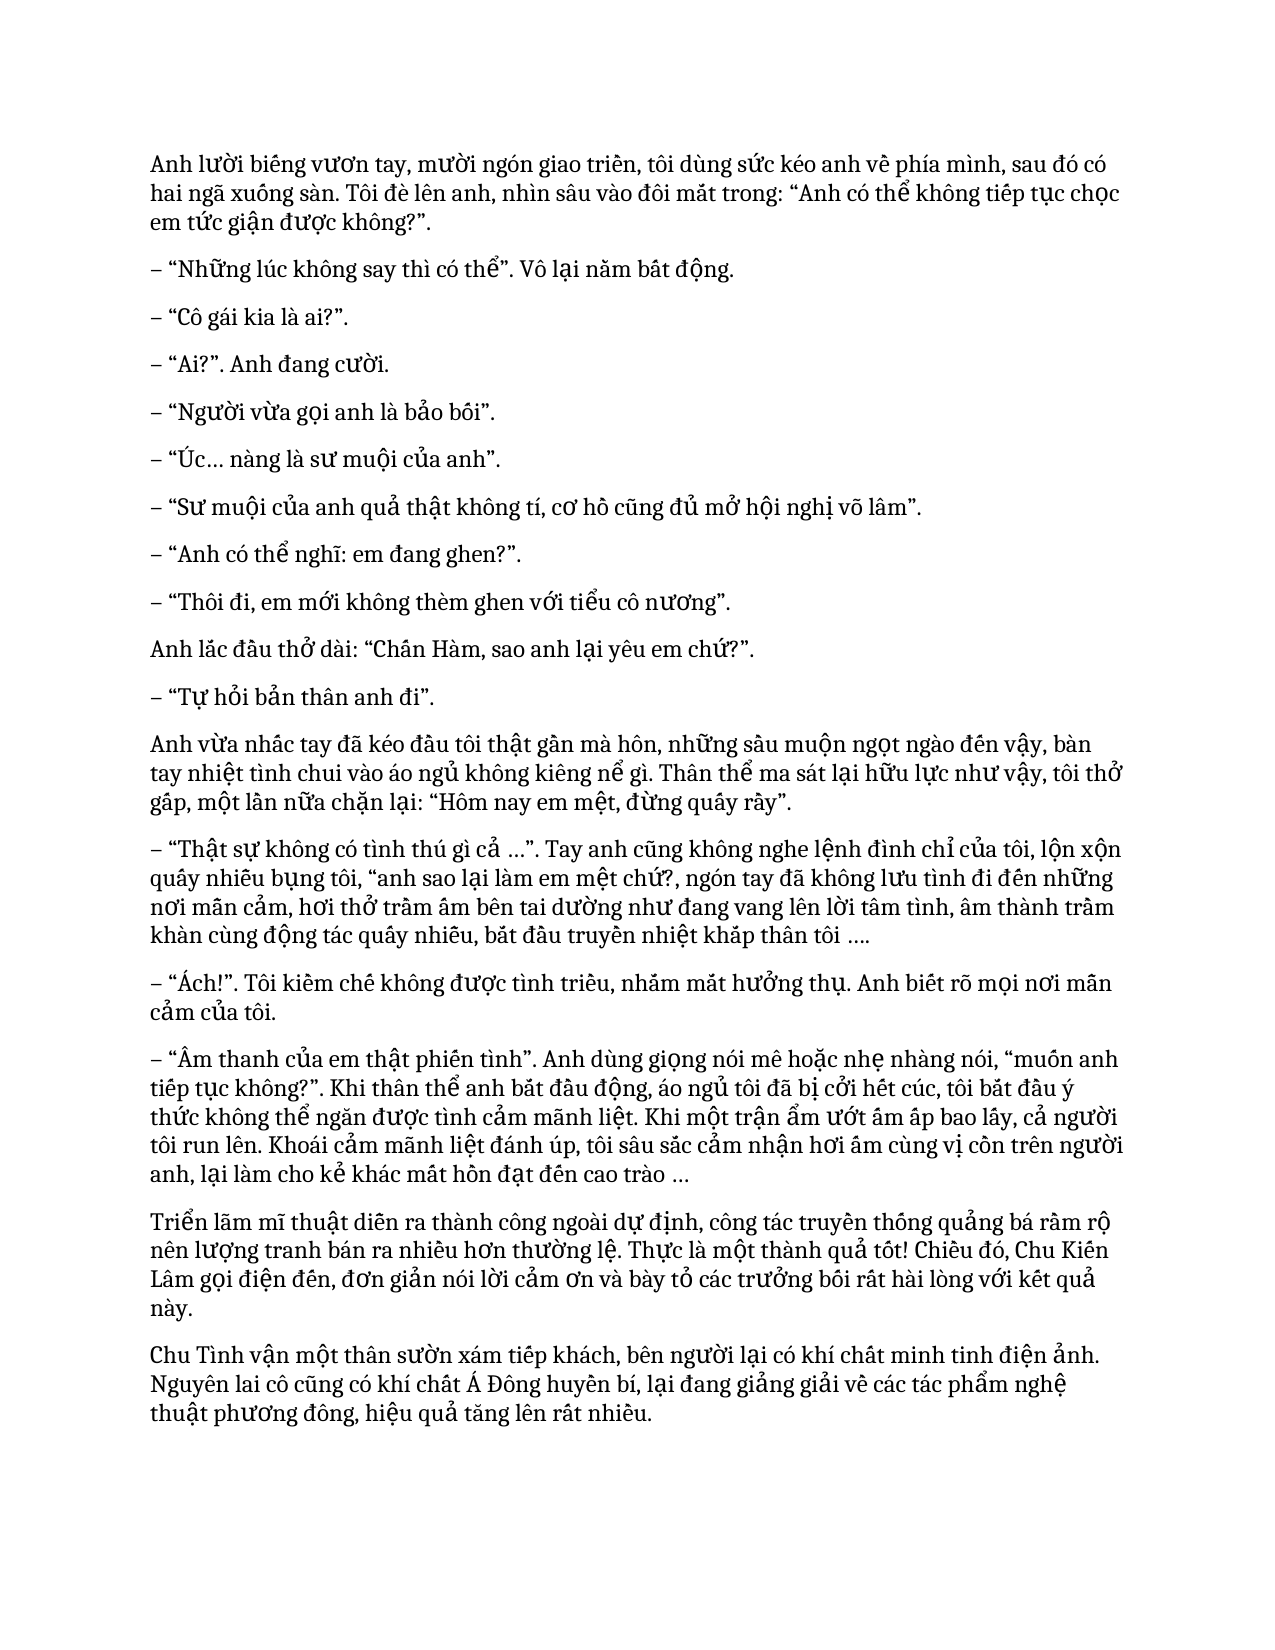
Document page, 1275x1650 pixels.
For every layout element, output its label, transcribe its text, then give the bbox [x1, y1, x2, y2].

text – “Âm thanh của em thật phiến tình”. Anh dùng giọng nói mê hoặc nhẹ nhàng nói, “muốn anh tiếp tục không?”. Khi thân thể anh bắt đầu động, áo ngủ tôi đã bị cởi hết cúc, tôi bắt đầu ý thức không thể ngăn được tình cảm mãnh liệt. Khi một trận ẩm ướt ấm ấp bao lấy, cả người tôi run lên. Khoái cảm mãnh liệt đánh úp, tôi sâu sắc cảm nhận hơi ấm cùng vị cồn trên người anh, lại làm cho kẻ khác mất hồn đạt đến cao trào … [150, 1045, 1125, 1189]
text – “Anh có thể nghĩ: em đang ghen?”. [150, 540, 1125, 569]
text – “Úc… nàng là sư muội của anh”. [150, 445, 1125, 474]
text – “Những lúc không say thì có thể”. Vô lại nằm bất động. [150, 255, 1125, 284]
text – “Cô gái kia là ai?”. [150, 302, 1125, 331]
text – “Ách!”. Tôi kiềm chế không được tình triều, nhắm mắt hưởng thụ. Anh biết rõ mọi nơi mẫn cảm của tôi. [150, 969, 1125, 1026]
text – “Tự hỏi bản thân anh đi”. [150, 682, 1125, 711]
text – “Thôi đi, em mới không thèm ghen với tiểu cô nương”. [150, 587, 1125, 616]
text – “Người vừa gọi anh là bảo bối”. [150, 397, 1125, 426]
text Triển lãm mĩ thuật diễn ra thành công ngoài dự định, công tác truyền thống quảng bá rầm rộ nên lượng tranh bán ra nhiều hơn thường lệ. Thực là một thành quả tốt! Chiều đó, Chu Kiến Lâm gọi điện đến, đơn giản nói lời cảm ơn và bày tỏ các trưởng bối rất hài lòng với kết quả này. [150, 1207, 1125, 1322]
text Anh lười biếng vươn tay, mười ngón giao triền, tôi dùng sức kéo anh về phía mình, sau đó có hai ngã xuống sàn. Tôi đè lên anh, nhìn sâu vào đôi mắt trong: “Anh có thể không tiếp tục chọc em tức giận được không?”. [150, 150, 1125, 236]
text Chu Tình vận một thân sườn xám tiếp khách, bên người lại có khí chất minh tinh điện ảnh. Nguyên lai cô cũng có khí chất Á Đông huyền bí, lại đang giảng giải về các tác phẩm nghệ thuật phương đông, hiệu quả tăng lên rất nhiều. [150, 1341, 1125, 1427]
text – “Thật sự không có tình thú gì cả …”. Tay anh cũng không nghe lệnh đình chỉ của tôi, lộn xộn quấy nhiễu bụng tôi, “anh sao lại làm em mệt chứ?, ngón tay đã không lưu tình đi đến những nơi mẫn cảm, hơi thở trầm ấm bên tai dường như đang vang lên lời tâm tình, âm thành trầm khàn cùng động tác quấy nhiễu, bắt đầu truyền nhiệt khắp thân tôi …. [150, 835, 1125, 950]
text Anh lắc đầu thở dài: “Chấn Hàm, sao anh lại yêu em chứ?”. [150, 635, 1125, 664]
text – “Sư muội của anh quả thật không tí, cơ hồ cũng đủ mở hội nghị võ lâm”. [150, 492, 1125, 521]
text – “Ai?”. Anh đang cười. [150, 350, 1125, 379]
text Anh vừa nhấc tay đã kéo đầu tôi thật gần mà hôn, những sầu muộn ngọt ngào đến vậy, bàn tay nhiệt tình chui vào áo ngủ không kiêng nể gì. Thân thể ma sát lại hữu lực như vậy, tôi thở gấp, một lần nữa chặn lại: “Hôm nay em mệt, đừng quấy rầy”. [150, 730, 1125, 816]
